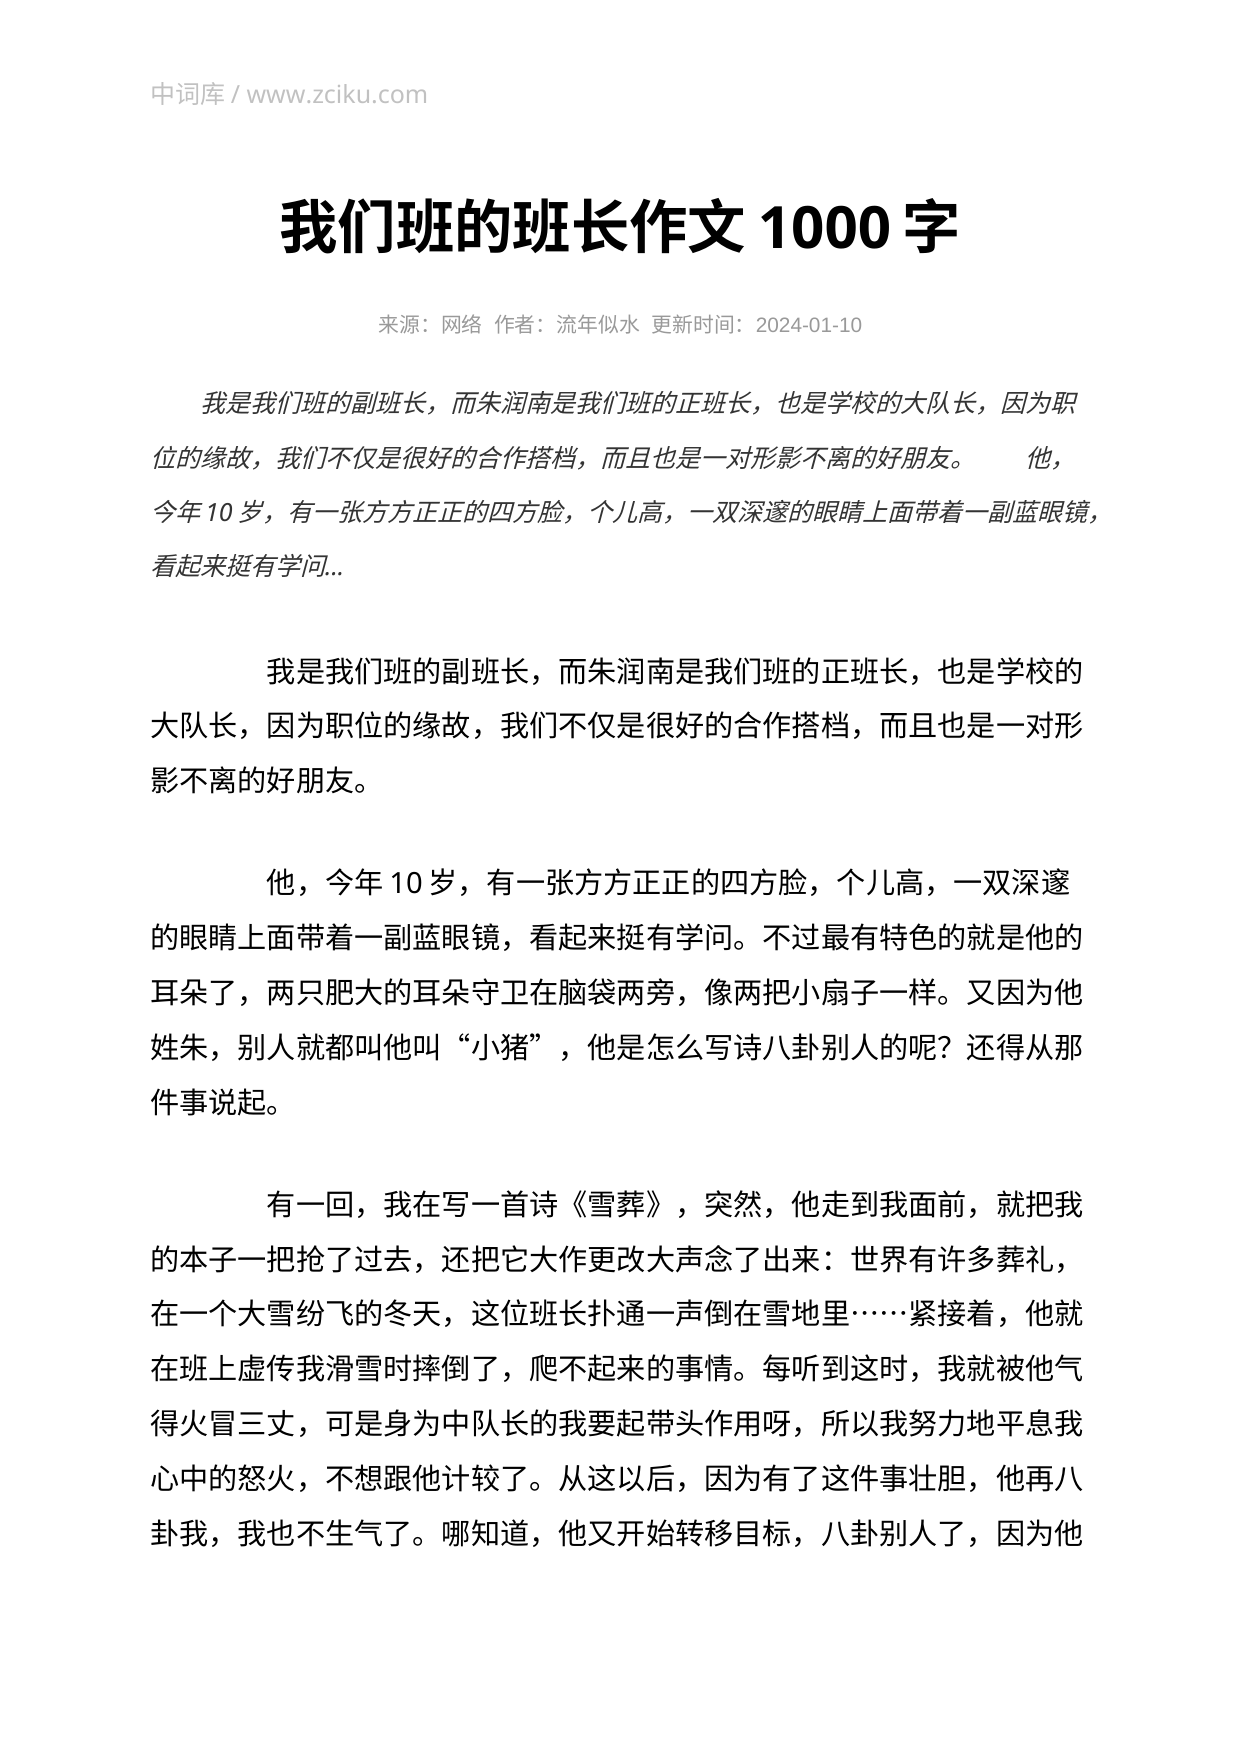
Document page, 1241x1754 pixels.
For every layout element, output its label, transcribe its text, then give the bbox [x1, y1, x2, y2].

text 我是我们班的副班长，而朱润南是我们班的正班长，也是学校的大队长，因为职位的缘故，我们不仅是很好的合作搭档，而且也是一对形影不离的好朋友。 他，今年10岁，有一张方方正正的四方脸，个儿高，一双深邃的眼睛上面带着一副蓝眼镜，看起来挺有学问... [150, 384, 1090, 583]
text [150, 1181, 1090, 1553]
text 来源：网络 作者：流年似水 更新时间：2024-01-10 [150, 313, 1090, 337]
text 我是我们班的副班长，而朱润南是我们班的正班长，也是学校的大队长，因为职位的缘故，我们不仅是很好的合作搭档，而且也是一对形影不离的好朋友。 [150, 648, 1090, 800]
subtitle 我们班的班长作文1000字 [150, 181, 1090, 266]
text 他，今年10岁，有一张方方正正的四方脸，个儿高，一双深邃的眼睛上面带着一副蓝眼镜，看起来挺有学问。不过最有特色的就是他的耳朵了，两只肥大的耳朵守卫在脑袋两旁，像两把小扇子一样。又因为他姓朱，别人就都叫他叫“小猪”，他是怎么写诗八卦别人的呢？还得从那件事说起。 [150, 860, 1090, 1122]
